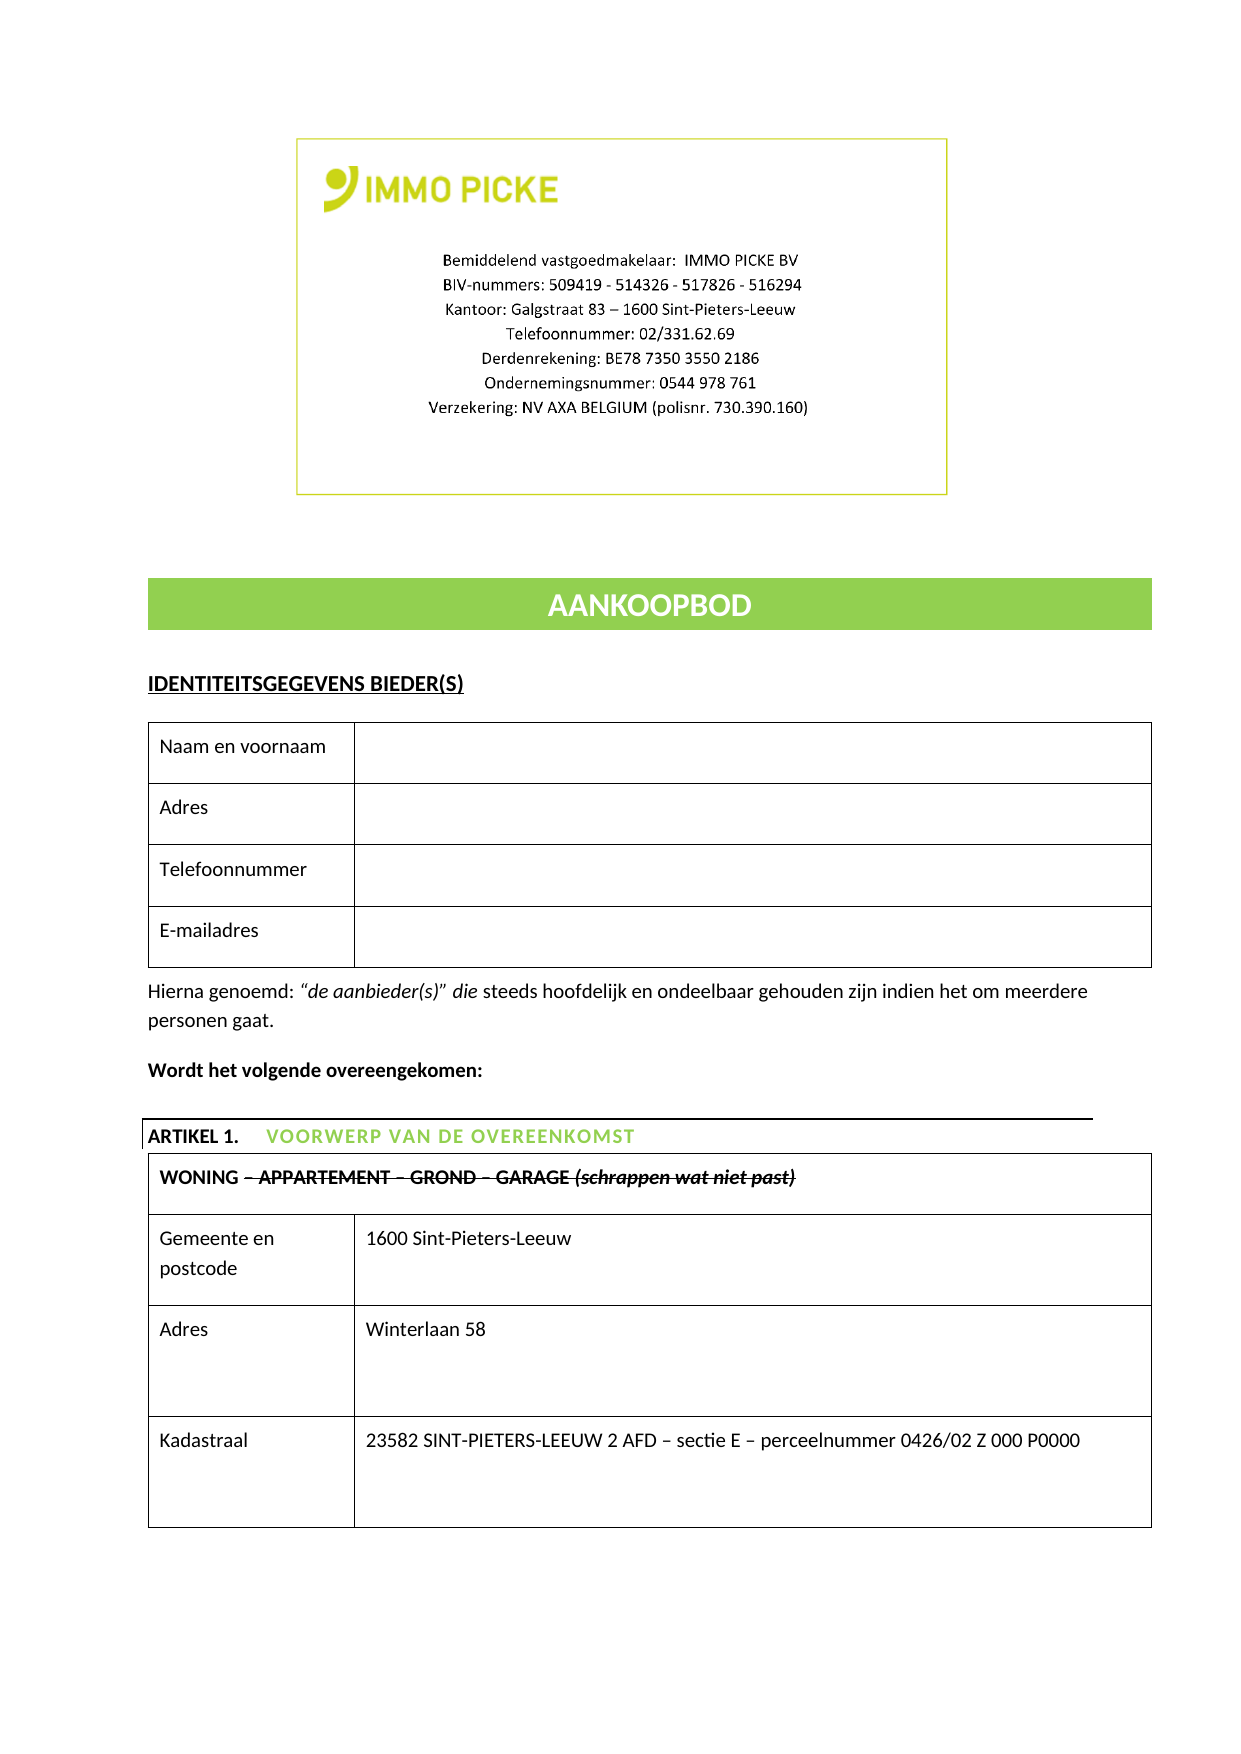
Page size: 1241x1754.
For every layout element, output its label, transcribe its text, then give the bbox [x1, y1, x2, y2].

table_cell 23582 SINT-PIETERS-LEEUW 2 AFD – sectie E – perceelnummer 0426/02 Z 000 P0000 [355, 1417, 1151, 1527]
table_cell Adres [149, 784, 354, 844]
table_cell [355, 845, 1151, 906]
table_cell [355, 784, 1151, 844]
table_cell Gemeente en postcode [149, 1215, 354, 1304]
text Hierna genoemd: “de aanbieder(s)” die steeds hoofdelijk en ondeelbaar gehouden zijn indien het om meerdere personen gaat. [148, 978, 1093, 1033]
table_header Naam en voornaam [149, 723, 354, 783]
table_header AANKOOPBOD [148, 578, 1152, 630]
subtitle voorwerp van de overeenkomst [143, 1120, 1093, 1149]
text Wordt het volgende overeengekomen: [148, 1057, 1093, 1083]
table_cell E-mailadres [149, 907, 354, 967]
picture [286, 128, 954, 504]
table_cell 1600 Sint-Pieters-Leeuw [355, 1215, 1151, 1304]
table_cell Winterlaan 58 [355, 1306, 1151, 1416]
table_cell [355, 907, 1151, 967]
text IDENTITEITSGEGEVENS BIEDER(S) [148, 669, 1093, 697]
table_cell Adres [149, 1306, 354, 1416]
table_header WONING – APPARTEMENT – GROND – GARAGE (schrappen wat niet past) [149, 1154, 1151, 1214]
table_header [355, 723, 1151, 783]
table_cell Telefoonnummer [149, 845, 354, 906]
table_cell Kadastraal [149, 1417, 354, 1527]
